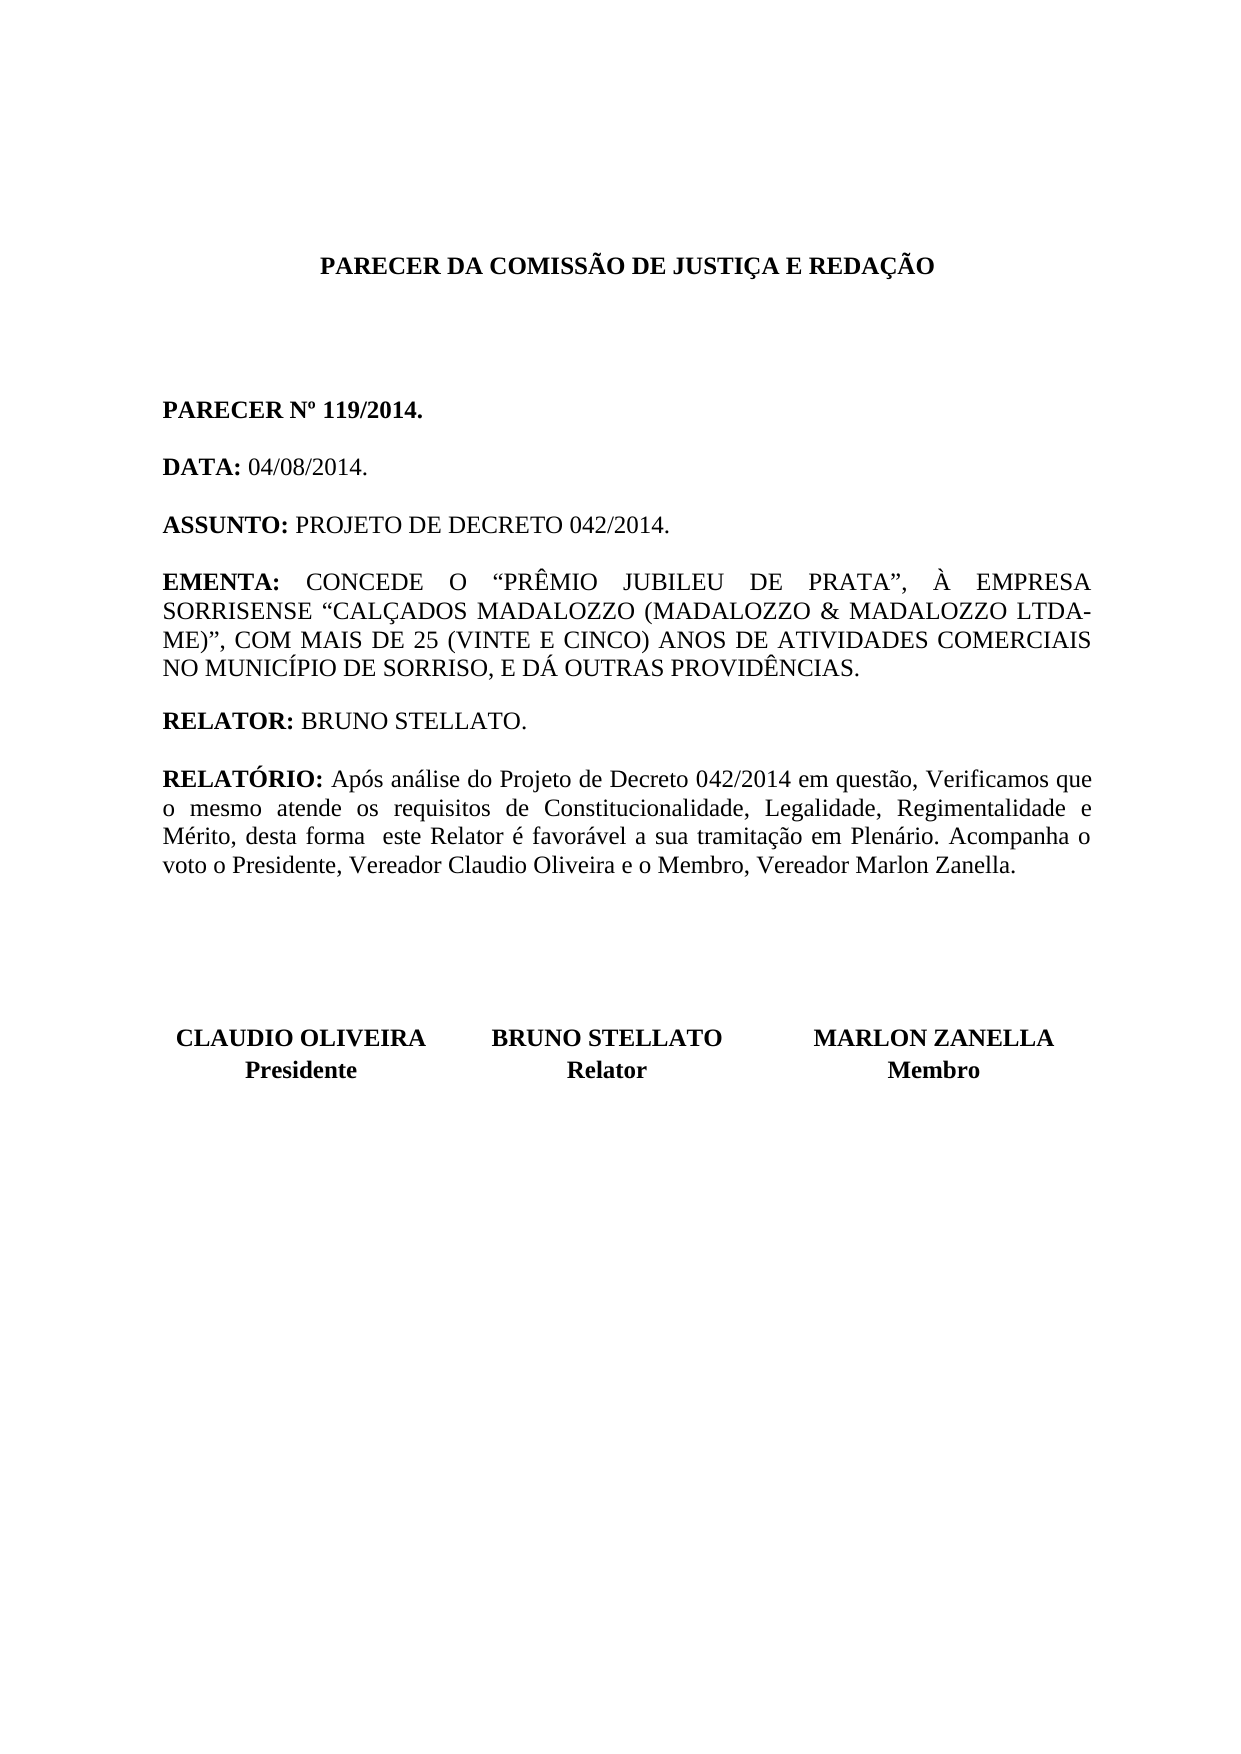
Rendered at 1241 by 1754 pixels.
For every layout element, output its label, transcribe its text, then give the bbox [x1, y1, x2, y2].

text ASSUNTO: PROJETO DE DECRETO 042/2014. [162, 510, 1093, 538]
table_header CLAUDIO OLIVEIRA Presidente [161, 1023, 441, 1088]
subtitle PARECER Nº 119/2014. [162, 395, 1093, 423]
table_header MARLON ZANELLA Membro [773, 1023, 1095, 1088]
text PARECER DA COMISSÃO DE JUSTIÇA E REDAÇÃO [162, 251, 1093, 280]
text DATA: 04/08/2014. [162, 452, 1093, 481]
text RELATOR: BRUNO STELLATO. [162, 706, 1093, 735]
table_header BRUNO STELLATO Relator [441, 1023, 773, 1088]
text RELATÓRIO: Após análise do Projeto de Decreto 042/2014 em questão, Verificamos que o mesmo atende os requisitos de Constitucionalidade, Legalidade, Regimentalidade e Mérito, desta forma este Relator é favorável a sua tramitação em Plenário. Acompanha o voto o Presidente, Vereador Claudio Oliveira e o Membro, Vereador Marlon Zanella. [162, 764, 1093, 879]
text EMENTA: CONCEDE O “PRÊMIO JUBILEU DE PRATA”, À EMPRESA SORRISENSE “CALÇADOS MADALOZZO (MADALOZZO & MADALOZZO LTDA-ME)”, COM MAIS DE 25 (VINTE E CINCO) ANOS DE ATIVIDADES COMERCIAIS NO MUNICÍPIO DE SORRISO, E DÁ OUTRAS PROVIDÊNCIAS. [162, 567, 1093, 682]
